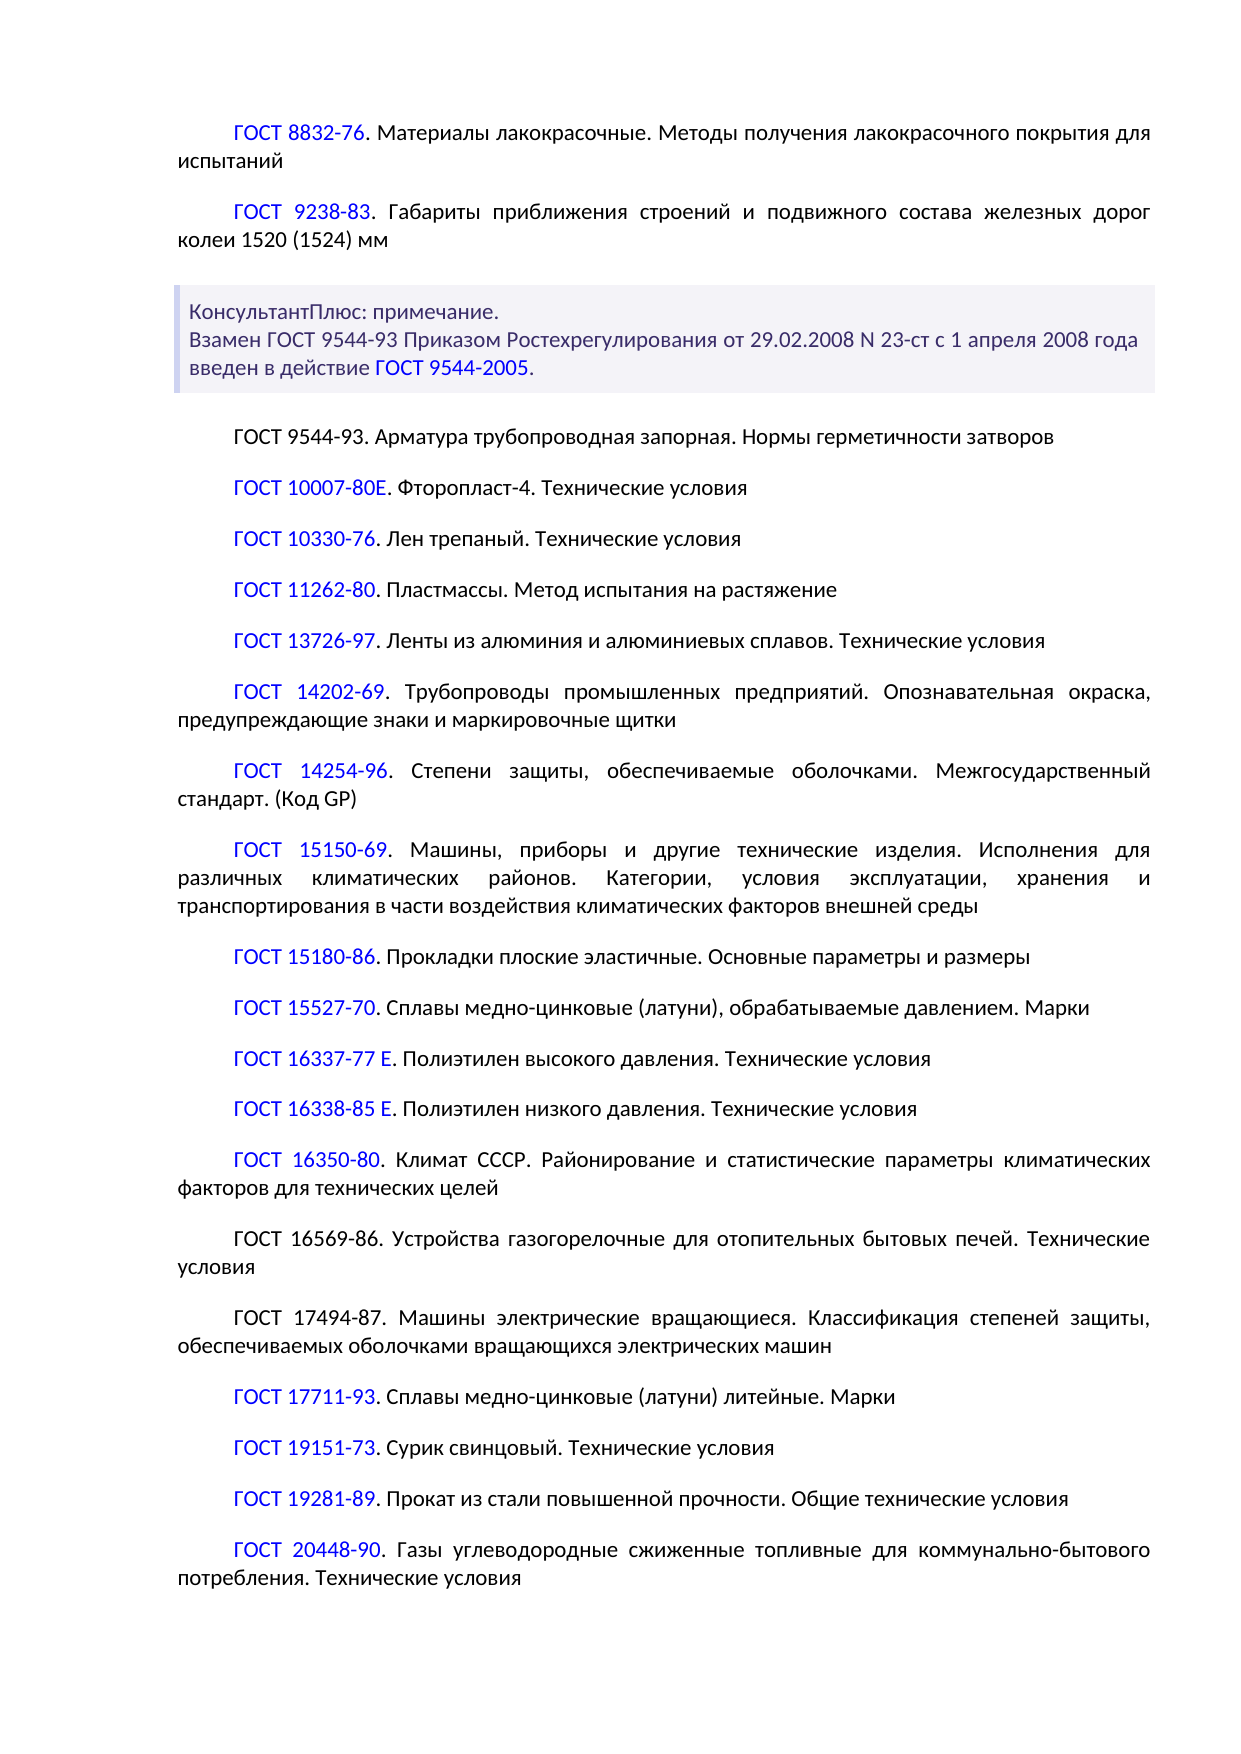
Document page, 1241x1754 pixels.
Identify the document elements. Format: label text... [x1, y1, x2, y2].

text ГОСТ 13726-97. Ленты из алюминия и алюминиевых сплавов. Технические условия [177, 626, 1152, 654]
text ГОСТ 20448-90. Газы углеводородные сжиженные топливные для коммунально-бытового потребления. Технические условия [177, 1535, 1152, 1591]
text ГОСТ 9544-93. Арматура трубопроводная запорная. Нормы герметичности затворов [177, 422, 1152, 450]
text ГОСТ 10330-76. Лен трепаный. Технические условия [177, 524, 1152, 552]
text ГОСТ 16350-80. Климат СССР. Районирование и статистические параметры климатических факторов для технических целей [177, 1146, 1152, 1202]
text ГОСТ 16338-85 Е. Полиэтилен низкого давления. Технические условия [177, 1094, 1152, 1123]
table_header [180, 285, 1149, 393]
text ГОСТ 17711-93. Сплавы медно-цинковые (латуни) литейные. Марки [177, 1382, 1152, 1410]
text ГОСТ 15180-86. Прокладки плоские эластичные. Основные параметры и размеры [177, 942, 1152, 970]
text ГОСТ 15527-70. Сплавы медно-цинковые (латуни), обрабатываемые давлением. Марки [177, 993, 1152, 1021]
text ГОСТ 17494-87. Машины электрические вращающиеся. Классификация степеней защиты, обеспечиваемых оболочками вращающихся электрических машин [177, 1303, 1152, 1359]
text ГОСТ 8832-76. Материалы лакокрасочные. Методы получения лакокрасочного покрытия для испытаний [177, 118, 1152, 174]
text ГОСТ 19151-73. Сурик свинцовый. Технические условия [177, 1433, 1152, 1461]
text ГОСТ 14202-69. Трубопроводы промышленных предприятий. Опознавательная окраска, предупреждающие знаки и маркировочные щитки [177, 677, 1152, 733]
text ГОСТ 14254-96. Степени защиты, обеспечиваемые оболочками. Межгосударственный стандарт. (Код GP) [177, 756, 1152, 812]
text ГОСТ 9238-83. Габариты приближения строений и подвижного состава железных дорог колеи 1520 (1524) мм [177, 197, 1152, 253]
text ГОСТ 10007-80Е. Фторопласт-4. Технические условия [177, 473, 1152, 501]
text ГОСТ 15150-69. Машины, приборы и другие технические изделия. Исполнения для различных климатических районов. Категории, условия эксплуатации, хранения и транспортирования в части воздействия климатических факторов внешней среды [177, 835, 1152, 919]
text ГОСТ 16569-86. Устройства газогорелочные для отопительных бытовых печей. Технические условия [177, 1224, 1152, 1281]
text ГОСТ 19281-89. Прокат из стали повышенной прочности. Общие технические условия [177, 1484, 1152, 1512]
text ГОСТ 11262-80. Пластмассы. Метод испытания на растяжение [177, 575, 1152, 603]
text ГОСТ 16337-77 Е. Полиэтилен высокого давления. Технические условия [177, 1044, 1152, 1072]
